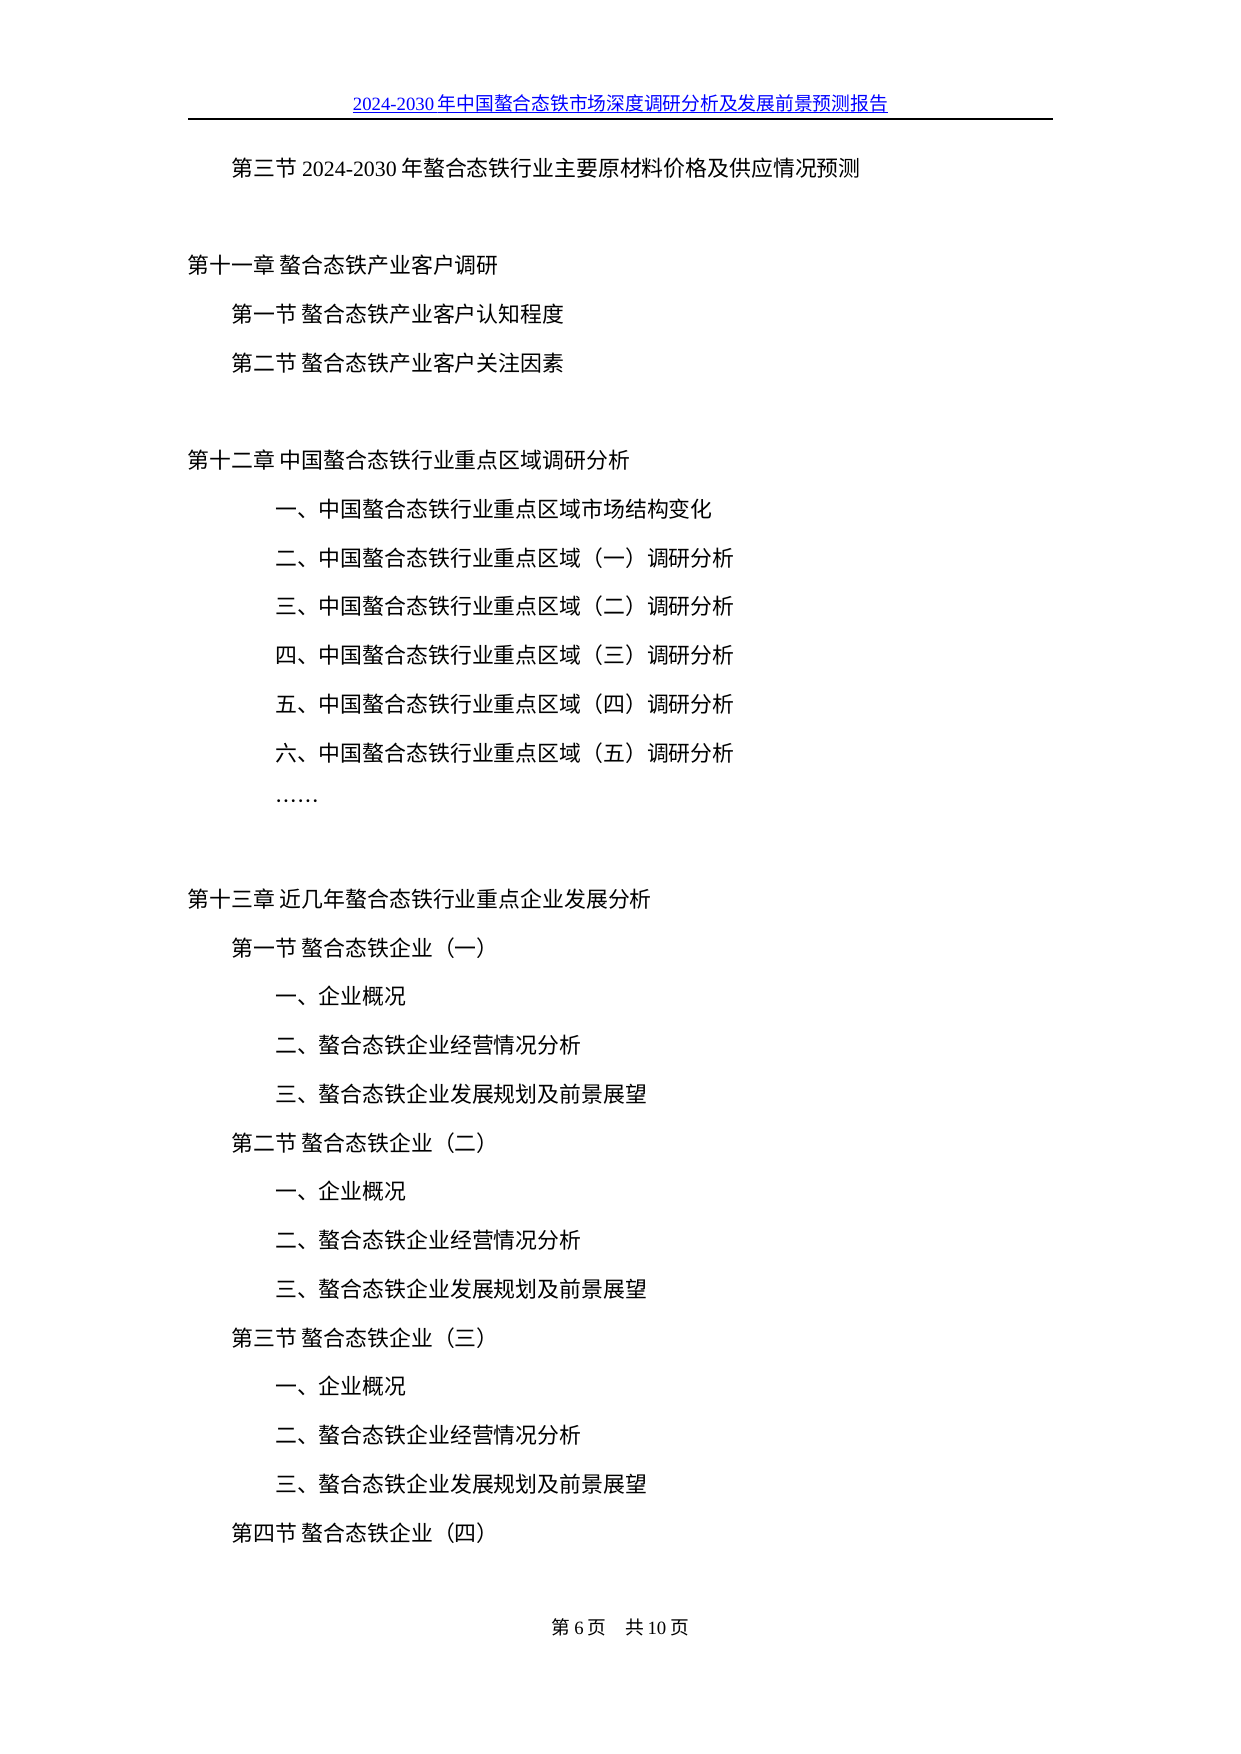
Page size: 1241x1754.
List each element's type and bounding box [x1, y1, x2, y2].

text [187, 150, 1053, 1548]
